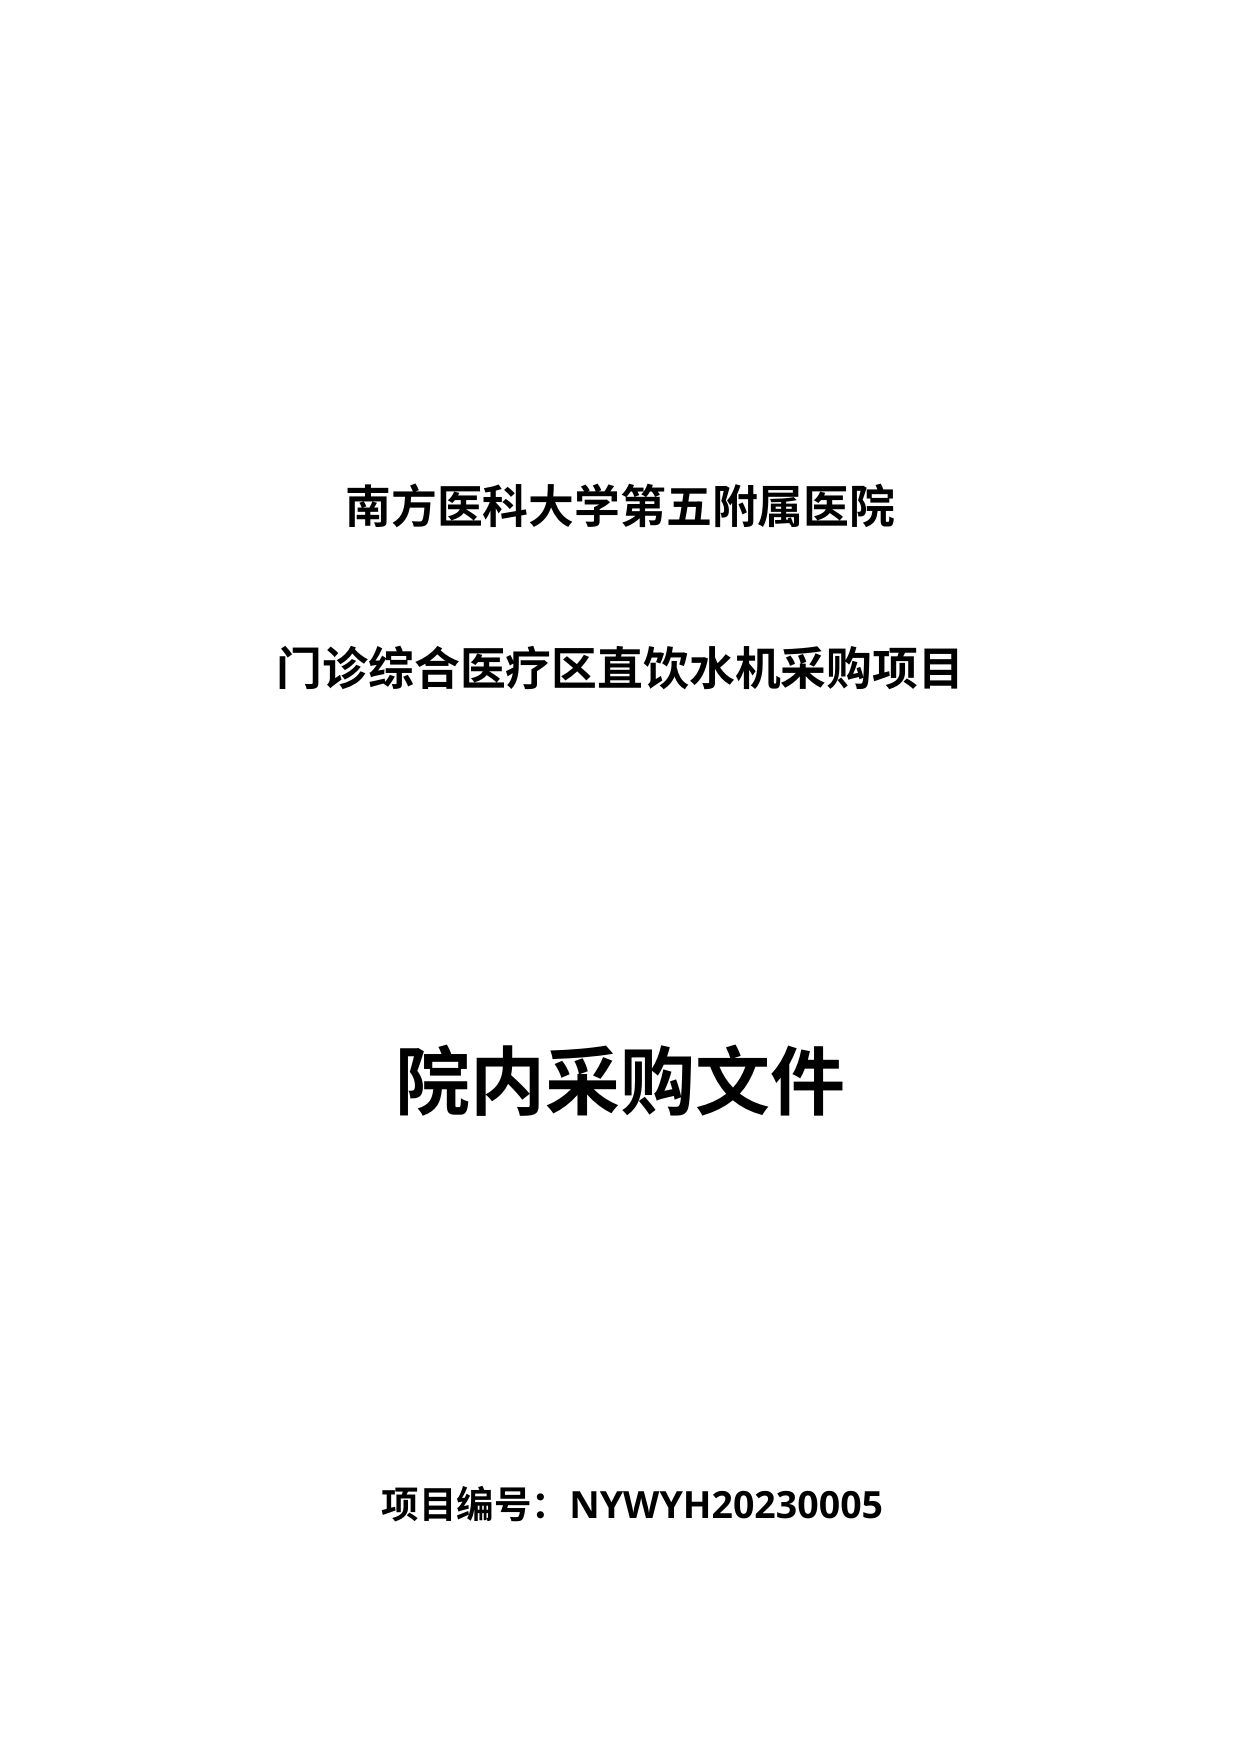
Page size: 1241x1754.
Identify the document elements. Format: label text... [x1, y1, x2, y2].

text 院内采购文件 [118, 1012, 1122, 1142]
text 南方医科大学第五附属医院 [118, 454, 1122, 552]
text 门诊综合医疗区直饮水机采购项目 [118, 617, 1122, 714]
text 项目编号：NYWYH20230005 [118, 1475, 1122, 1530]
